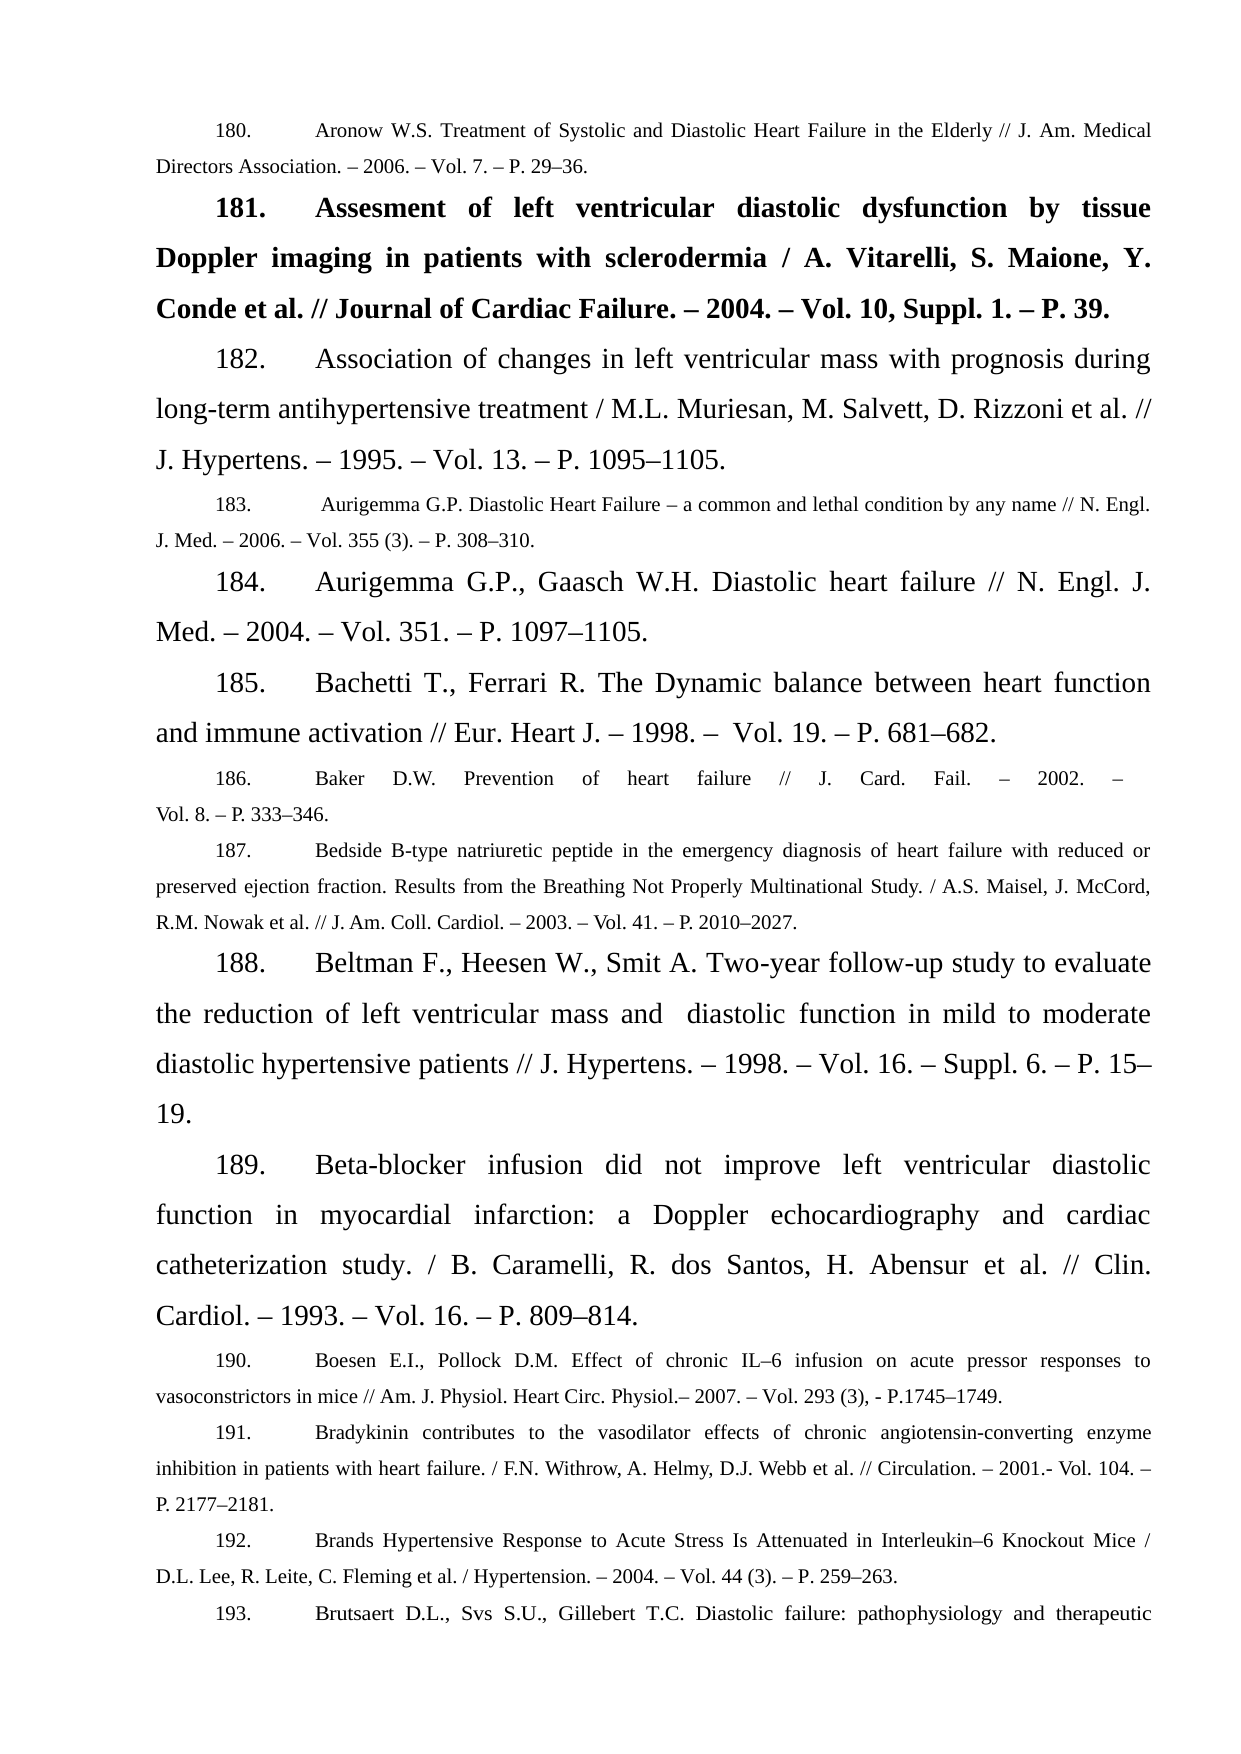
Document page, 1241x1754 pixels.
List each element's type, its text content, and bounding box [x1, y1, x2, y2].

list Bedside B-type natriuretic peptide in the emergency diagnosis of heart failure with reduced or preserved ejection fraction. Results from the Breathing Not Properly Multinational Study. / A.S. Maisel, J. McCord, R.M. Nowak et al. // J. Am. Coll. Cardiol. – 2003. – Vol. 41. – P. 2010–2027. [156, 837, 1152, 934]
list Baker D.W. Prevention of heart failure // J. Card. Fail. – 2002. – Vol. 8. – P. 333–346. [156, 765, 1152, 826]
list Beltman F., Heesen W., Smit A. Two-year follow-up study to evaluate the reduction of left ventricular mass and diastolic function in mild to moderate diastolic hypertensive patients // J. Hypertens. – 1998. – Vol. 16. – Suppl. 6. – P. 15–19. [156, 946, 1152, 1130]
list Assesment of left ventricular diastolic dysfunction by tissue Doppler imaging in patients with sclerodermia / A. Vitarelli, S. Maione, Y. Conde et al. // Journal of Cardiac Failure. – 2004. – Vol. 10, Suppl. 1. – P. 39. [156, 190, 1152, 324]
list Aurigemma G.P., Gaasch W.H. Diastolic heart failure // N. Engl. J. Med. – 2004. – Vol. 351. – P. 1097–1105. [156, 564, 1152, 648]
list Bradykinin contributes to the vasodilator effects of chronic angiotensin-converting enzyme inhibition in patients with heart failure. / F.N. Withrow, A. Helmy, D.J. Webb et al. // Circulation. – 2001.- Vol. 104. – P. 2177–2181. [156, 1420, 1152, 1516]
list Association of changes in left ventricular mass with prognosis during long-term antihypertensive treatment / M.L. Muriesan, M. Salvett, D. Rizzoni et al. // J. Hypertens. – 1995. – Vol. 13. – P. 1095–1105. [156, 341, 1152, 475]
list Brands Hypertensive Response to Acute Stress Is Attenuated in Interleukin–6 Knockout Mice / D.L. Lee, R. Leite, C. Fleming et al. / Hypertension. – 2004. – Vol. 44 (3). – P. 259–263. [156, 1528, 1152, 1588]
list Beta-blocker infusion did not improve left ventricular diastolic function in myocardial infarction: a Doppler echocardiography and cardiac catheterization study. / B. Caramelli, R. dos Santos, H. Abensur еt al. // Clin. Cardiol. – 1993. – Vol. 16. – Р. 809–814. [156, 1147, 1152, 1331]
list Bachetti T., Ferrari R. The Dynamic balance between heart function and immune activation // Eur. Heart J. – 1998. – Vol. 19. – P. 681–682. [156, 665, 1152, 749]
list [156, 1600, 1152, 1624]
list Boesen E.I., Pollock D.M. Effect of chronic IL–6 infusion on acute pressor responses to vasoconstrictors in mice // Am. J. Physiol. Heart Circ. Physiol.– 2007. – Vol. 293 (3), - P.1745–1749. [156, 1348, 1152, 1408]
list Aurigemma G.P. Diastolic Heart Failure – a common and lethal condition by any name // N. Engl. J. Med. – 2006. – Vol. 355 (3). – P. 308–310. [156, 492, 1152, 552]
list Aronow W.S. Treatment of Systolic and Diastolic Heart Failure in the Elderly // J. Am. Medical Directors Association. – 2006. – Vol. 7. – P. 29–36. [156, 118, 1152, 178]
